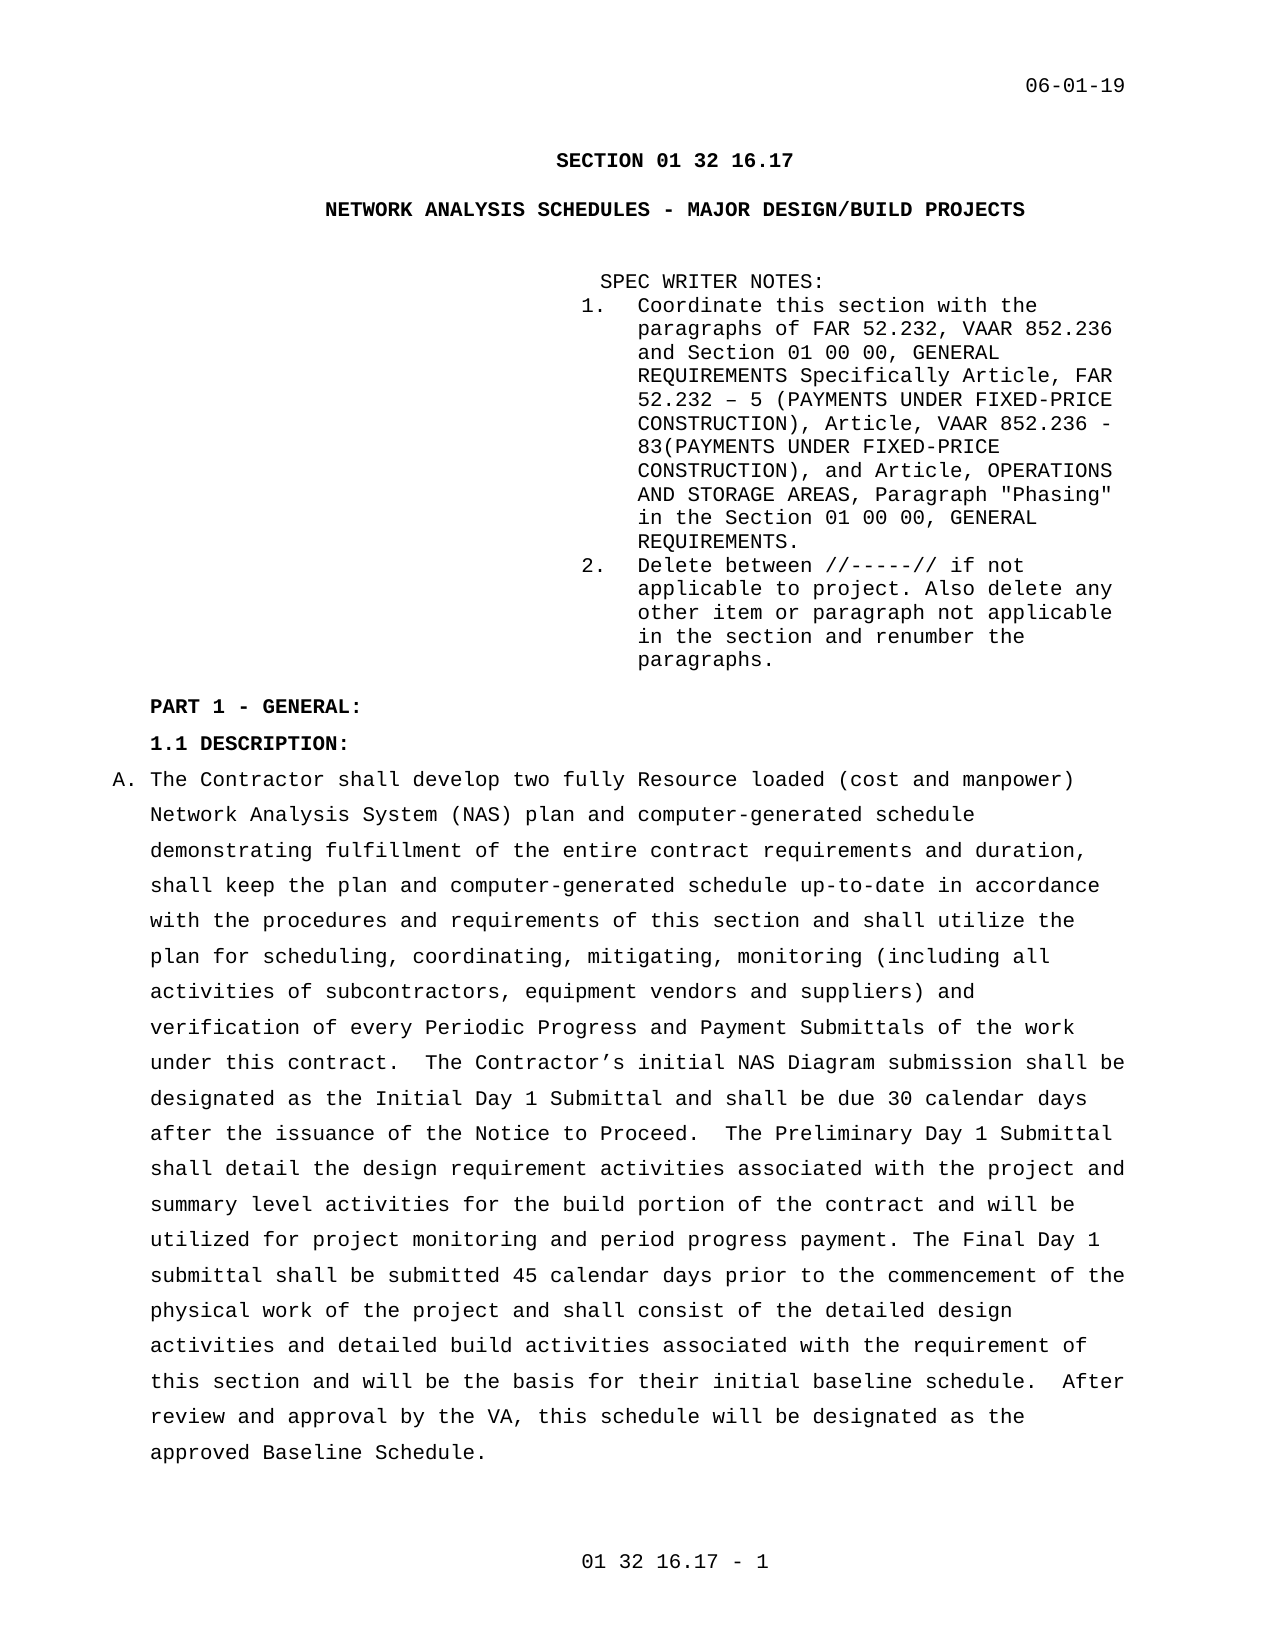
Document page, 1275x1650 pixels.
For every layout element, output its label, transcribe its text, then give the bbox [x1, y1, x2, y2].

title SECTION 01 32 16.17 [225, 150, 1125, 174]
text A. The Contractor shall develop two fully Resource loaded (cost and manpower) Network Analysis System (NAS) plan and computer-generated schedule demonstrating fulfillment of the entire contract requirements and duration, shall keep the plan and computer-generated schedule up-to-date in accordance with the procedures and requirements of this section and shall utilize the plan for scheduling, coordinating, mitigating, monitoring (including all activities of subcontractors, equipment vendors and suppliers) and verification of every Periodic Progress and Payment Submittals of the work under this contract. The Contractor’s initial NAS Diagram submission shall be designated as the Initial Day 1 Submittal and shall be due 30 calendar days after the issuance of the Notice to Proceed. The Preliminary Day 1 Submittal shall detail the design requirement activities associated with the project and summary level activities for the build portion of the contract and will be utilized for project monitoring and period progress payment. The Final Day 1 submittal shall be submitted 45 calendar days prior to the commencement of the physical work of the project and shall consist of the detailed design activities and detailed build activities associated with the requirement of this section and will be the basis for their initial baseline schedule. After review and approval by the VA, this schedule will be designated as the approved Baseline Schedule. [112, 769, 1125, 1465]
title NETWORK ANALYSIS SCHEDULES - MAJOR DESIGN/BUILD PROJECTS [225, 199, 1125, 222]
text 2. Delete between //-----// if not applicable to project. Also delete any other item or paragraph not applicable in the section and renumber the paragraphs. [581, 555, 1125, 673]
text 1. Coordinate this section with the paragraphs of FAR 52.232, VAAR 852.236 and Section 01 00 00, GENERAL REQUIREMENTS Specifically Article, FAR 52.232 – 5 (PAYMENTS UNDER FIXED-PRICE CONSTRUCTION), Article, VAAR 852.236 - 83(PAYMENTS UNDER FIXED-PRICE CONSTRUCTION), and Article, OPERATIONS AND STORAGE AREAS, Paragraph "Phasing" in the Section 01 00 00, GENERAL REQUIREMENTS. [581, 294, 1125, 555]
text SPEC WRITER NOTES: [150, 271, 1125, 294]
text PART 1 - GENERAL: [150, 697, 1125, 720]
text 1.1 DESCRIPTION: [150, 733, 1125, 756]
